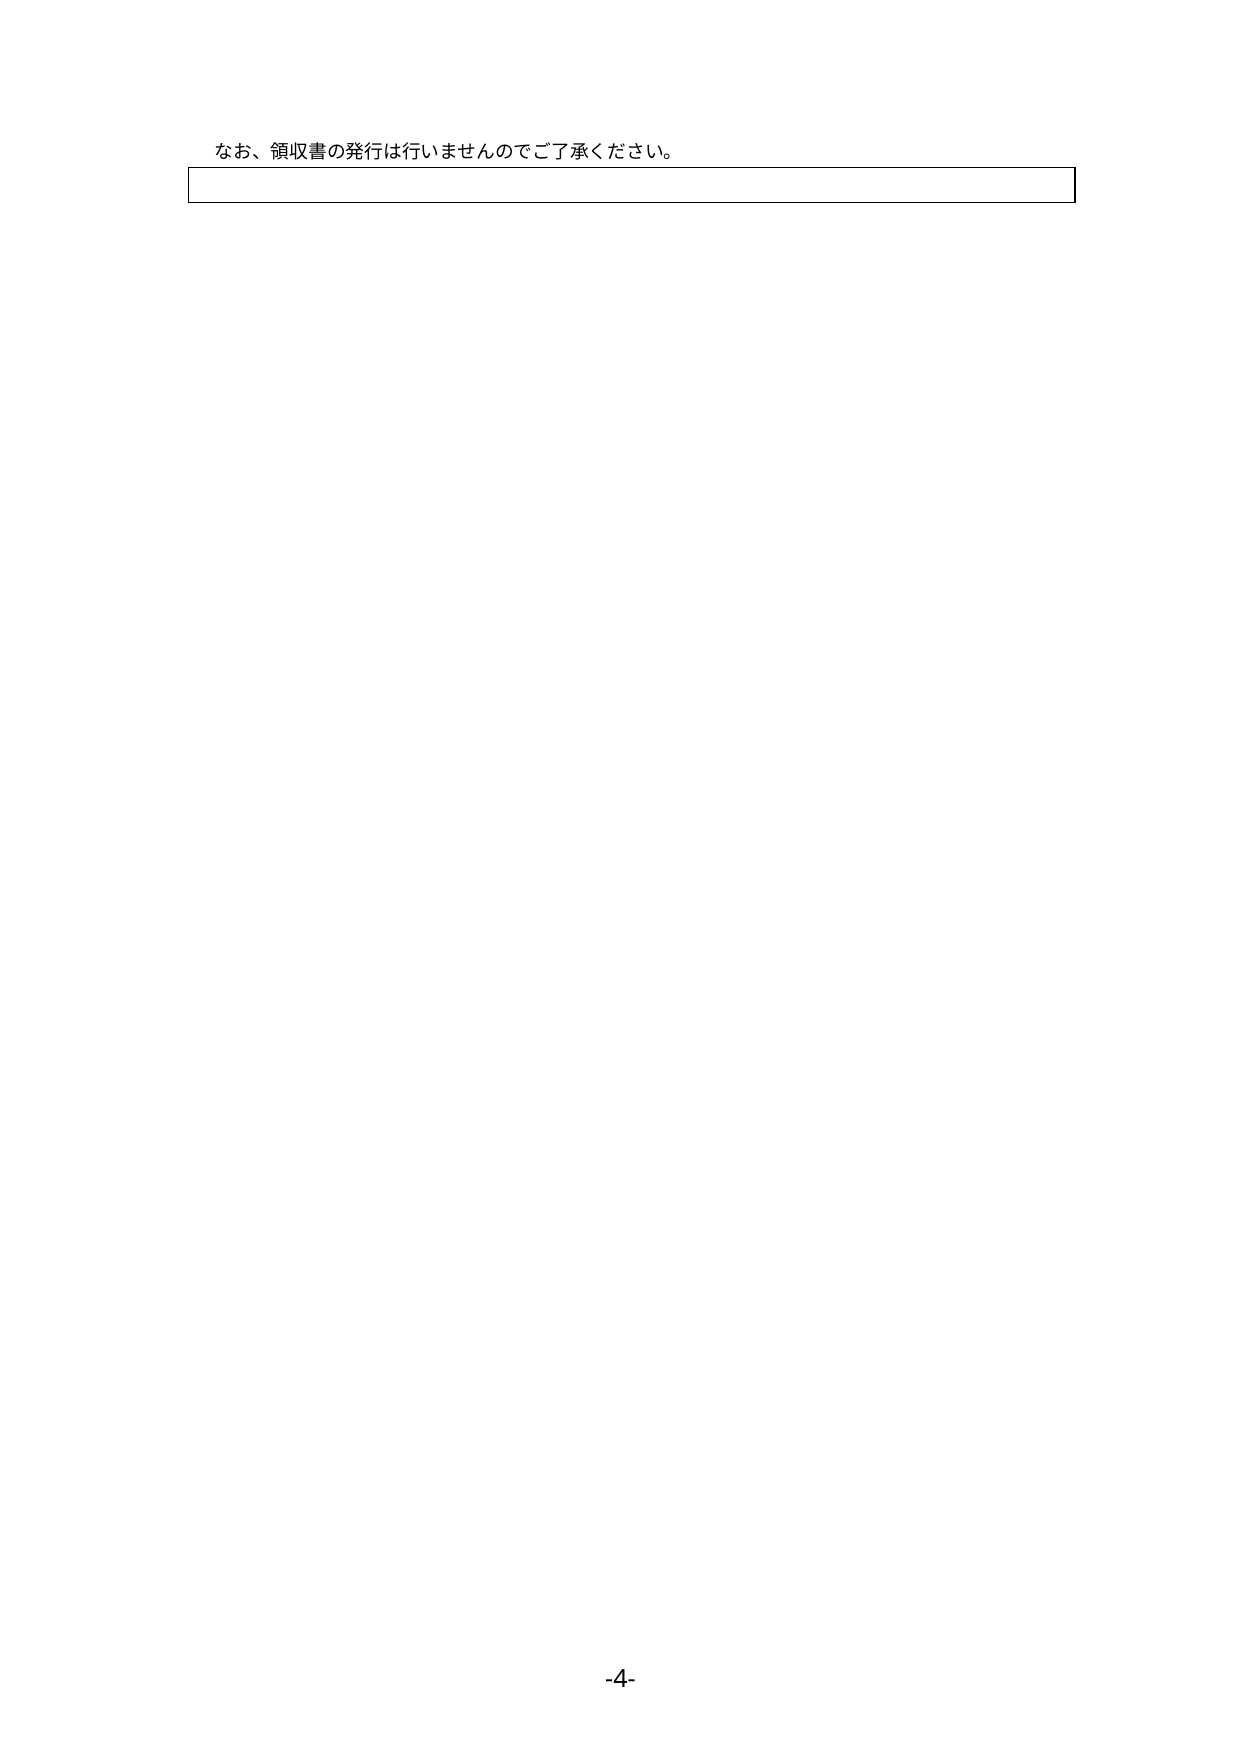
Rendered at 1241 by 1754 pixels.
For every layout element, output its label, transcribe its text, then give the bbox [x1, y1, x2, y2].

text なお、領収書の発行は行いませんのでご了承ください。 [196, 134, 1110, 167]
table_header [189, 168, 1074, 202]
